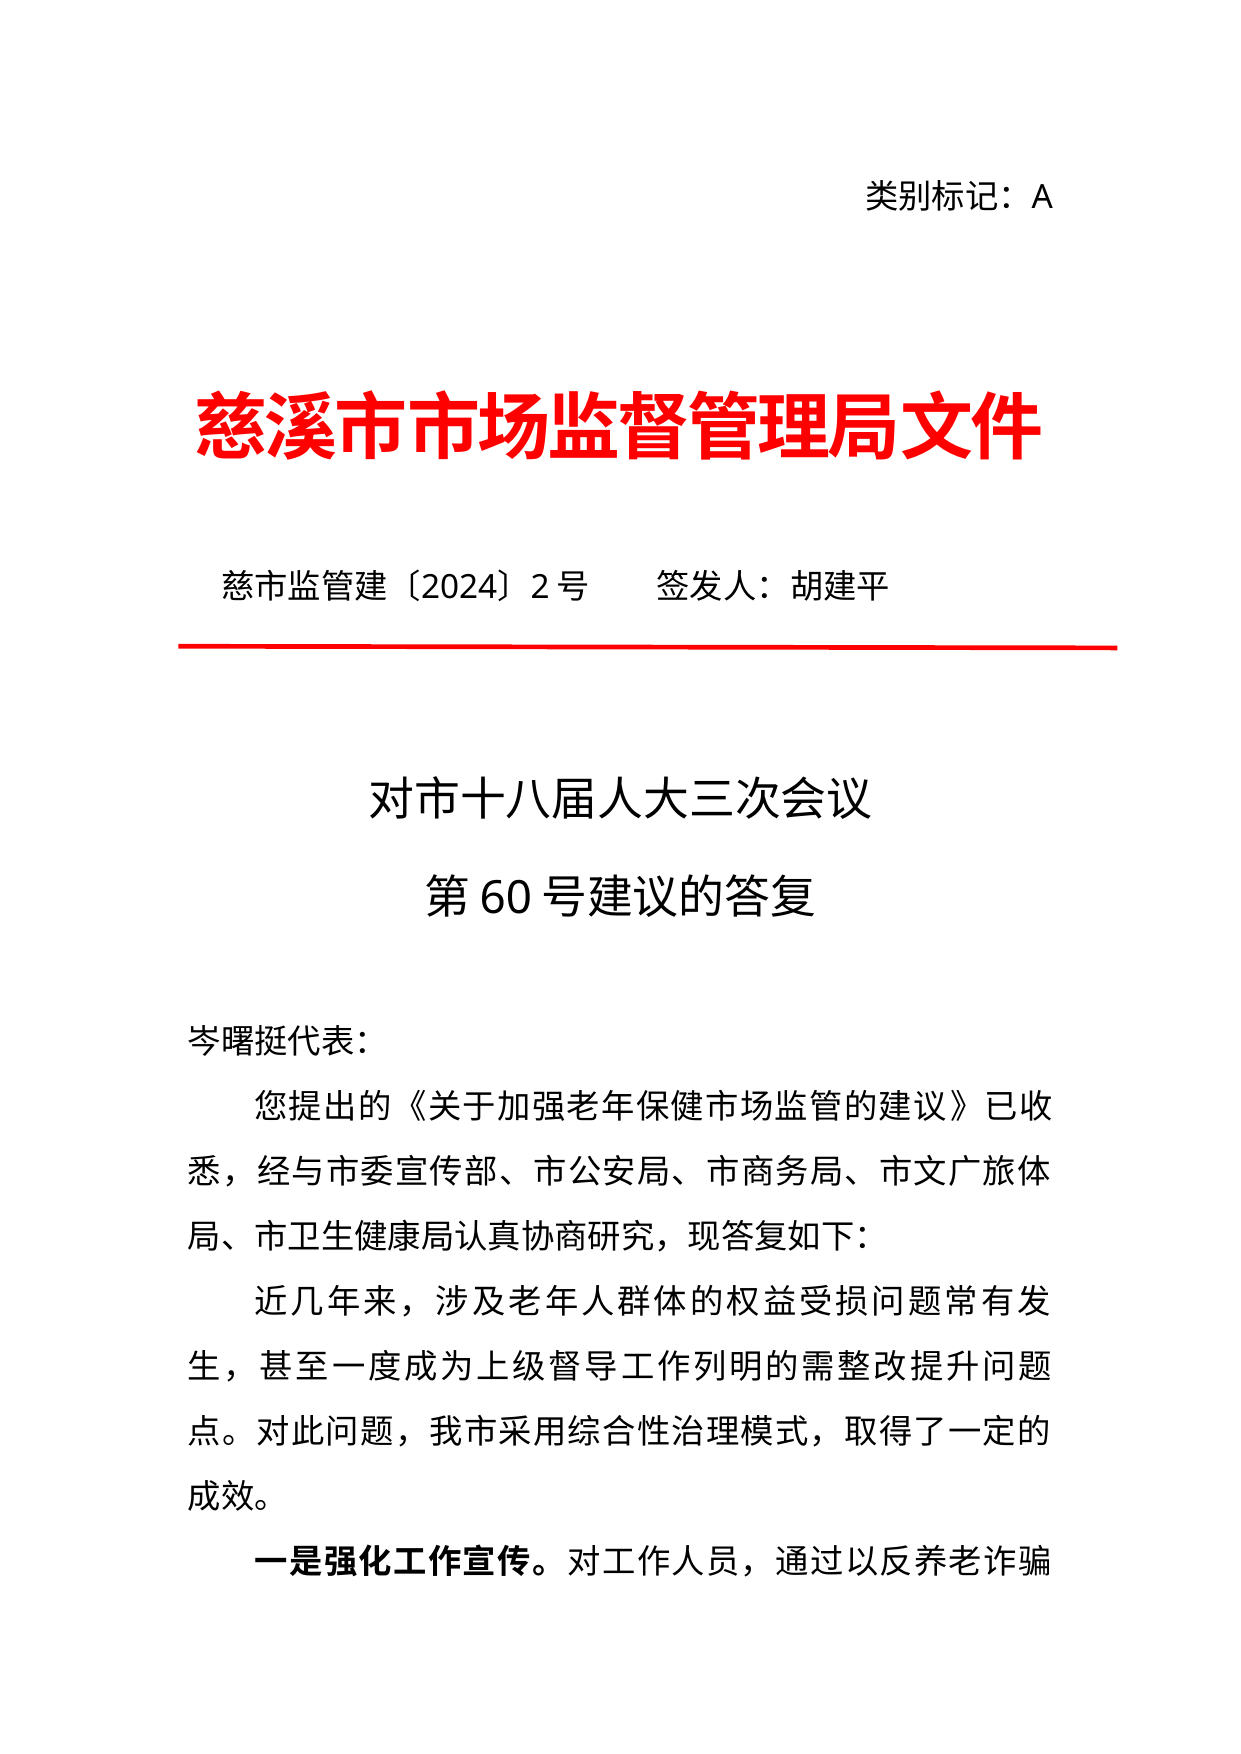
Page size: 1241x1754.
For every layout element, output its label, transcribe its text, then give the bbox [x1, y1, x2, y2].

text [187, 1527, 1053, 1592]
text 类别标记：A [187, 162, 1053, 227]
text 近几年来，涉及老年人群体的权益受损问题常有发生，甚至一度成为上级督导工作列明的需整改提升问题点。对此问题，我市采用综合性治理模式，取得了一定的成效。 [187, 1267, 1053, 1527]
text 岑曙挺代表： [187, 1007, 1053, 1072]
text 您提出的《关于加强老年保健市场监管的建议》已收悉，经与市委宣传部、市公安局、市商务局、市文广旅体局、市卫生健康局认真协商研究，现答复如下： [187, 1072, 1053, 1267]
text 慈市监管建〔2024〕2号 签发人：胡建平 [187, 552, 1053, 617]
text 对市十八届人大三次会议 [187, 747, 1053, 844]
text 慈溪市市场监督管理局文件 [187, 357, 1053, 487]
text 第60号建议的答复 [187, 844, 1053, 942]
